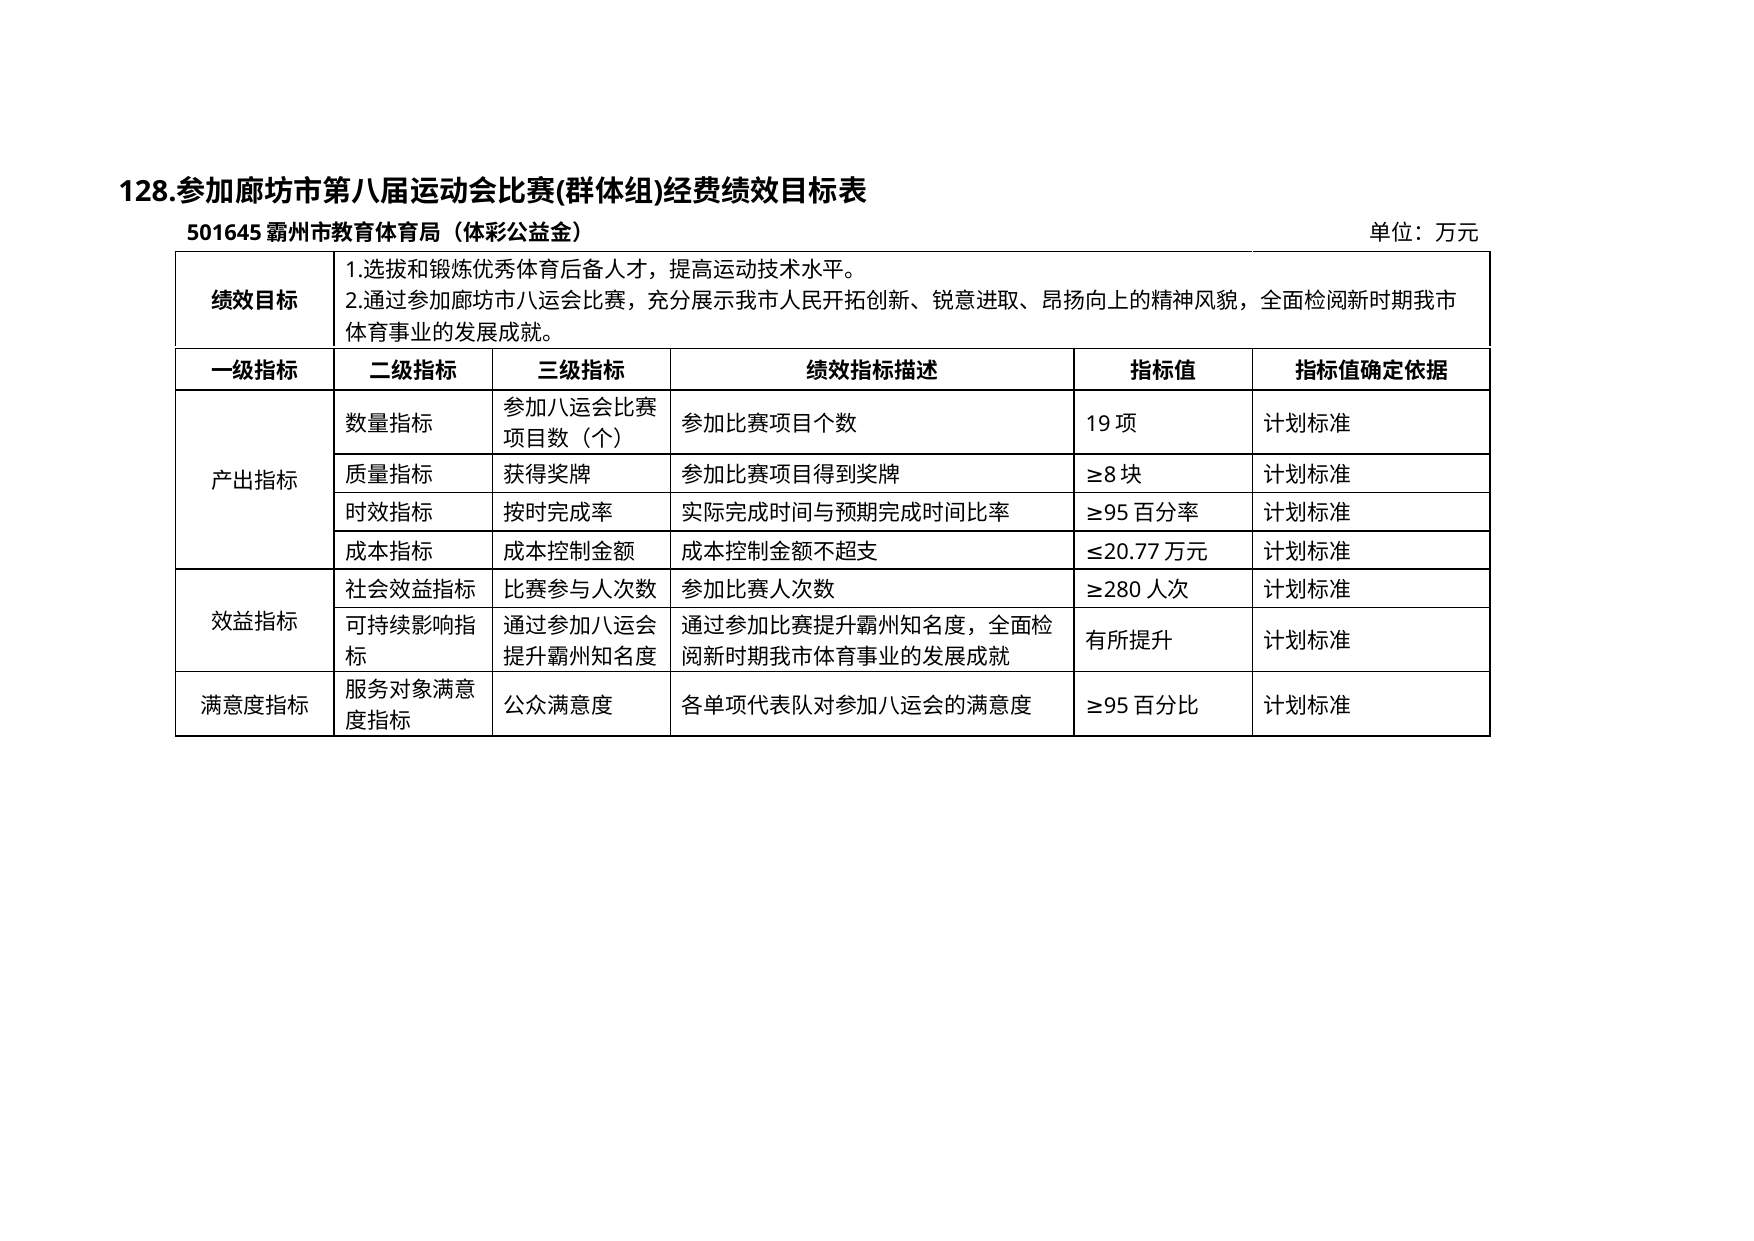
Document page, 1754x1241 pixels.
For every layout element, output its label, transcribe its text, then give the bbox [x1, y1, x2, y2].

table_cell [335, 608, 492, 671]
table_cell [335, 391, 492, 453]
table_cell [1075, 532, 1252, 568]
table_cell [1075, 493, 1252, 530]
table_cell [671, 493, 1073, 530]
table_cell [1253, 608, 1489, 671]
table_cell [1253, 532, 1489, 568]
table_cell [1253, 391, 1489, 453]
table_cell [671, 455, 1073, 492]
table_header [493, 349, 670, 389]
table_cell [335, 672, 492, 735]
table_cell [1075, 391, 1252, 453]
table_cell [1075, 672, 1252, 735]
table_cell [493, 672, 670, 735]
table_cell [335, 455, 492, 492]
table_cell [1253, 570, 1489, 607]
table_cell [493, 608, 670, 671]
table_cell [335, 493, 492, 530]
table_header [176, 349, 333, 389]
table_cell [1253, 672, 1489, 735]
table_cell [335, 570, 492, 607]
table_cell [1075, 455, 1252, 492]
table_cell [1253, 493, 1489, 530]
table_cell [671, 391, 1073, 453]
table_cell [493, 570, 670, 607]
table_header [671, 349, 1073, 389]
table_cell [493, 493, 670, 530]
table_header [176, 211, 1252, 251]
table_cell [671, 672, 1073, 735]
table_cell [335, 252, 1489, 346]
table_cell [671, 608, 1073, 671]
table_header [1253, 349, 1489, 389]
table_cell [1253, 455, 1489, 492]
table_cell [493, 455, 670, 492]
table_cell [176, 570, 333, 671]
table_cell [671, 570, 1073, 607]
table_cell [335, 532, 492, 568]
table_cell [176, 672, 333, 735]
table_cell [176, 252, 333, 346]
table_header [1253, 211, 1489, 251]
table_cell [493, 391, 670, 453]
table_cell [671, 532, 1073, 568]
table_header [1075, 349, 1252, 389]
text 128.参加廊坊市第八届运动会比赛(群体组)经费绩效目标表 [118, 167, 1547, 209]
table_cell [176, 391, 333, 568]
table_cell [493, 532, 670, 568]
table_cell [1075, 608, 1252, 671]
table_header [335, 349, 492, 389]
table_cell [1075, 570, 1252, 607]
